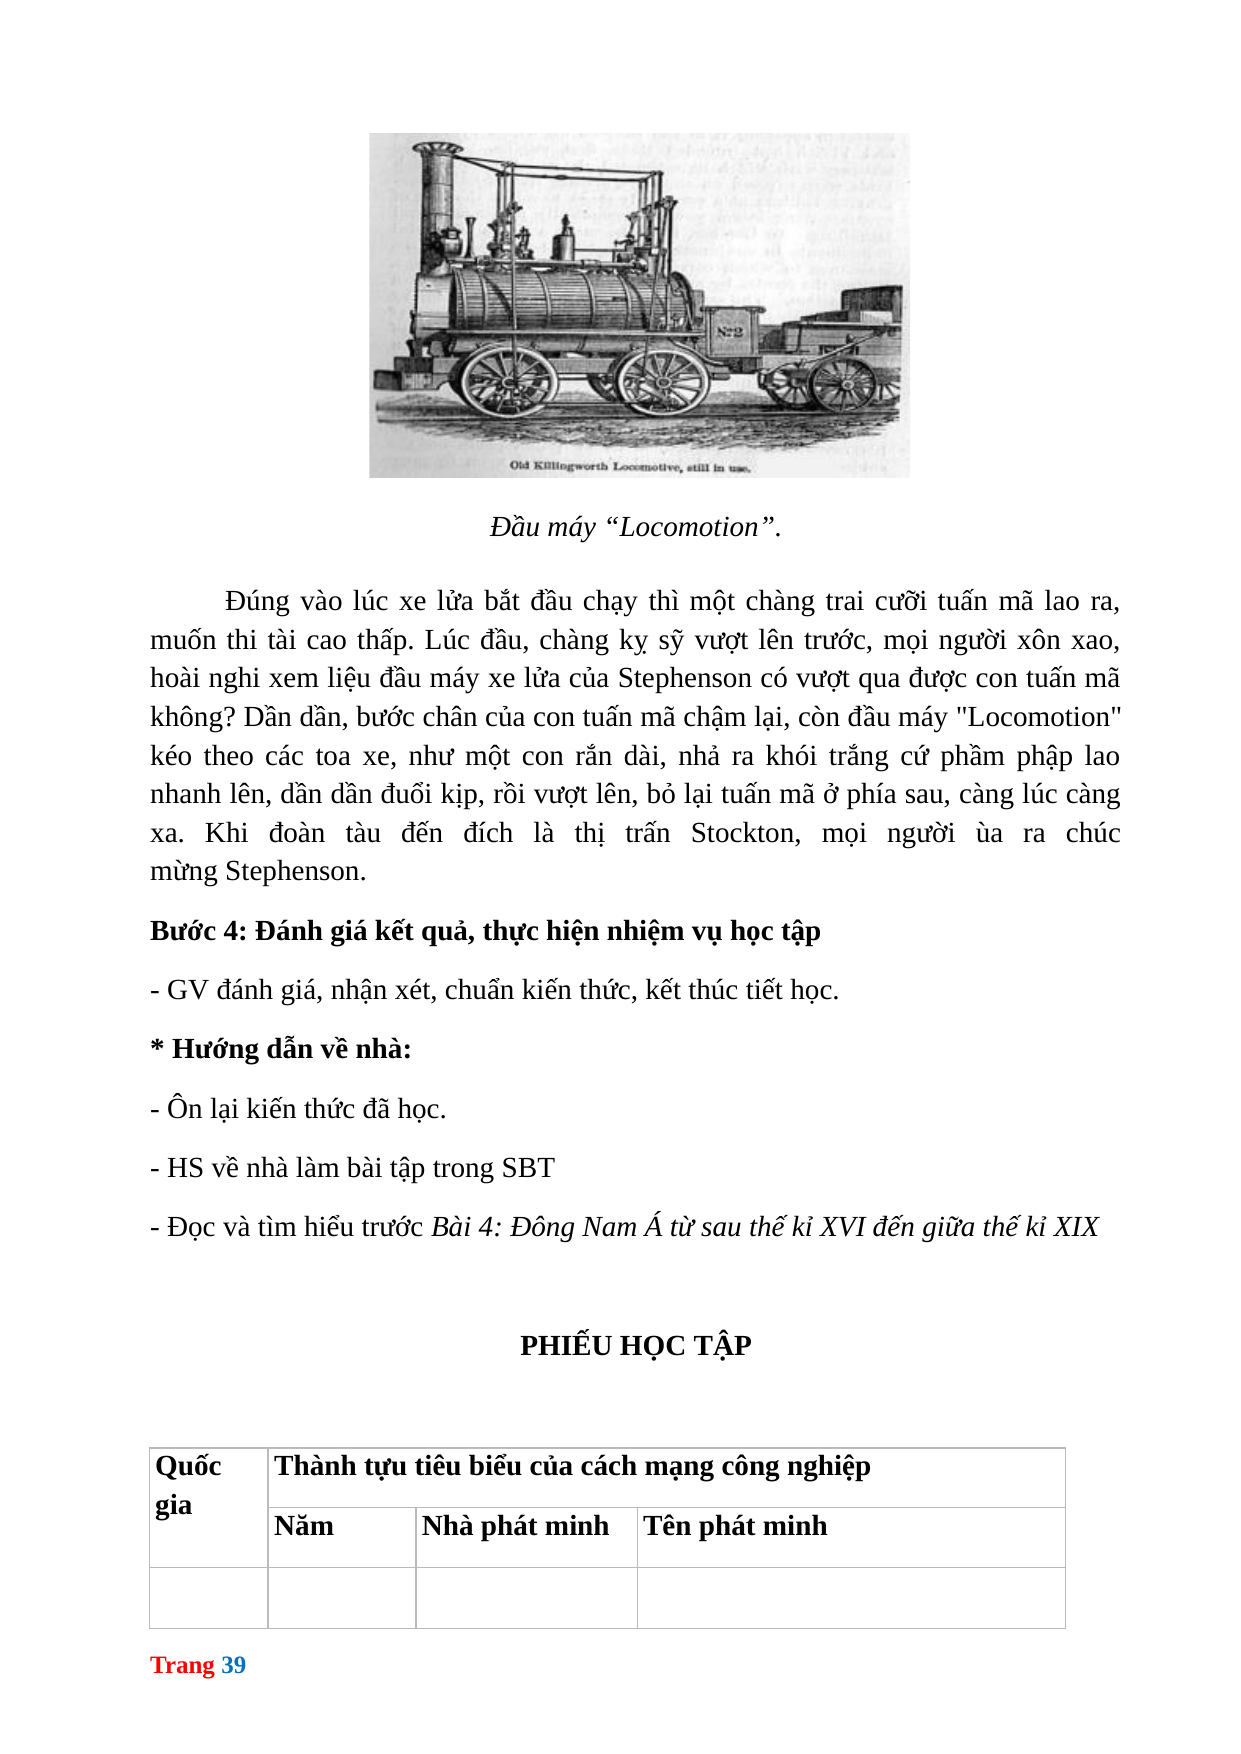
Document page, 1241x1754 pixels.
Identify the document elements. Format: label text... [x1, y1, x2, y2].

text - Đọc và tìm hiểu trước Bài 4: Đông Nam Á từ sau thế kỉ XVI đến giữa thế kỉ XIX [150, 1209, 1122, 1243]
text - HS về nhà làm bài tập trong SBT [150, 1150, 1122, 1184]
text * Hướng dẫn về nhà: [150, 1031, 1122, 1065]
table_cell Nhà phát minh [417, 1508, 637, 1567]
table_cell [269, 1568, 415, 1627]
table_cell [638, 1568, 1065, 1627]
table_cell [150, 1568, 267, 1627]
text Bước 4: Đánh giá kết quả, thực hiện nhiệm vụ học tập [150, 913, 1122, 946]
table_cell Tên phát minh [638, 1508, 1065, 1567]
table_cell Năm [269, 1508, 415, 1567]
picture [369, 133, 911, 478]
text PHIẾU HỌC TẬP [150, 1328, 1122, 1362]
table_cell [417, 1568, 637, 1627]
text - GV đánh giá, nhận xét, chuẩn kiến thức, kết thúc tiết học. [150, 972, 1122, 1006]
table_header Đầu máy “Locomotion”. [244, 118, 1028, 583]
table_header Thành tựu tiêu biểu của cách mạng công nghiệp [269, 1449, 1065, 1507]
table_header Quốc gia [150, 1449, 267, 1567]
text Đúng vào lúc xe lửa bắt đầu chạy thì một chàng trai cưỡi tuấn mã lao ra, muốn thi tài cao thấp. Lúc đầu, chàng kỵ sỹ vượt lên trước, mọi người xôn xao, hoài nghi xem liệu đầu máy xe lửa của Stephenson có vượt qua được con tuấn mã không? Dần dần, bước chân của con tuấn mã chậm lại, còn đầu máy "Locomotion" kéo theo các toa xe, như một con rắn dài, nhả ra khói trắng cứ phầm phập lao nhanh lên, dần dần đuổi kịp, rồi vượt lên, bỏ lại tuấn mã ở phía sau, càng lúc càng xa. Khi đoàn tàu đến đích là thị trấn Stockton, mọi người ùa ra chúc mừng Stephenson. [150, 583, 1122, 887]
text - Ôn lại kiến thức đã học. [150, 1091, 1122, 1124]
